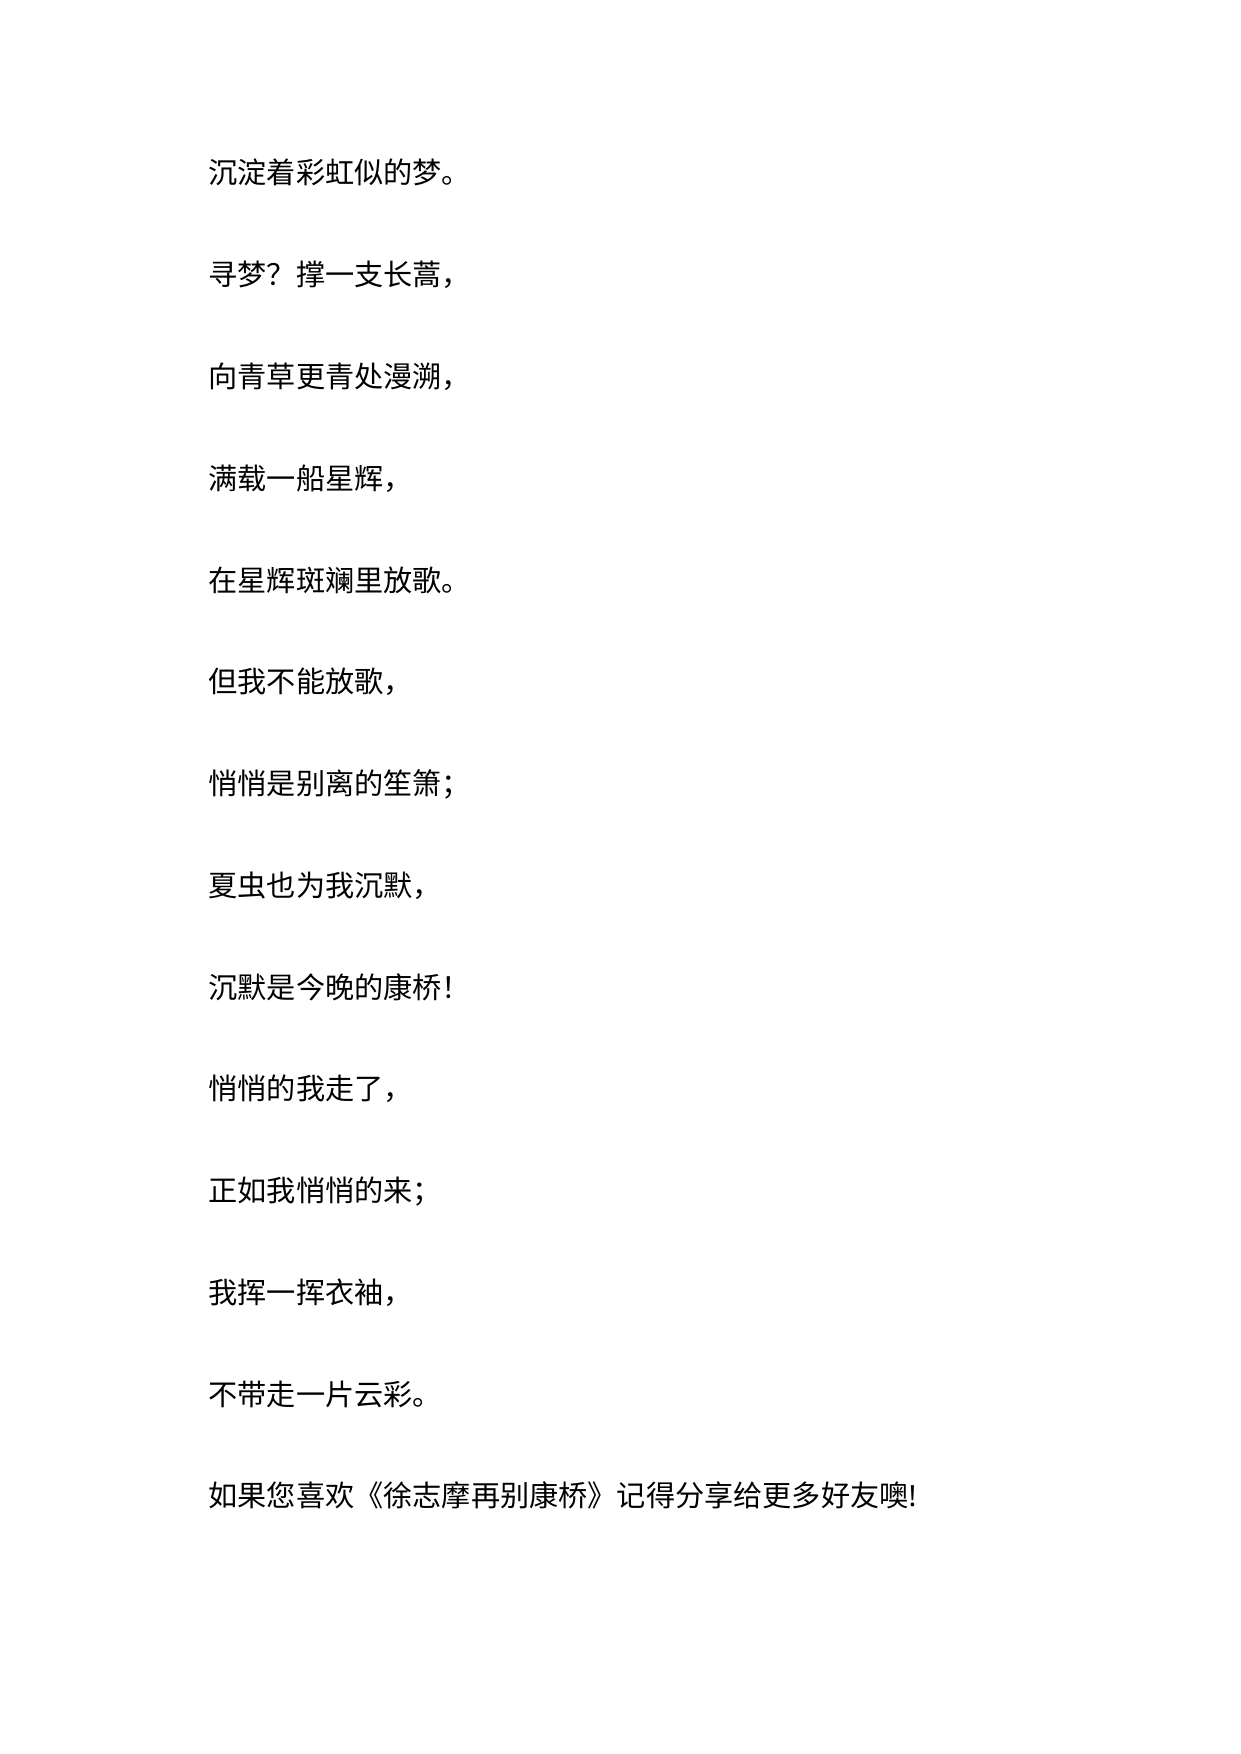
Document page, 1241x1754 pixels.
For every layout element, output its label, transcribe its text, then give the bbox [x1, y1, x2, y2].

text 满载一船星辉， [150, 455, 1090, 498]
text 沉淀着彩虹似的梦。 [150, 150, 1090, 192]
text 但我不能放歌， [150, 659, 1090, 701]
text 向青草更青处漫溯， [150, 353, 1090, 396]
text 在星辉斑斓里放歌。 [150, 557, 1090, 599]
text 正如我悄悄的来； [150, 1168, 1090, 1210]
text 悄悄的我走了， [150, 1066, 1090, 1108]
text 夏虫也为我沉默， [150, 862, 1090, 905]
text 悄悄是别离的笙箫； [150, 761, 1090, 803]
text 不带走一片云彩。 [150, 1371, 1090, 1413]
text 沉默是今晚的康桥！ [150, 964, 1090, 1006]
text 如果您喜欢《徐志摩再别康桥》记得分享给更多好友噢! [150, 1473, 1090, 1515]
text 寻梦？撑一支长蒿， [150, 252, 1090, 294]
text 我挥一挥衣袖， [150, 1269, 1090, 1312]
